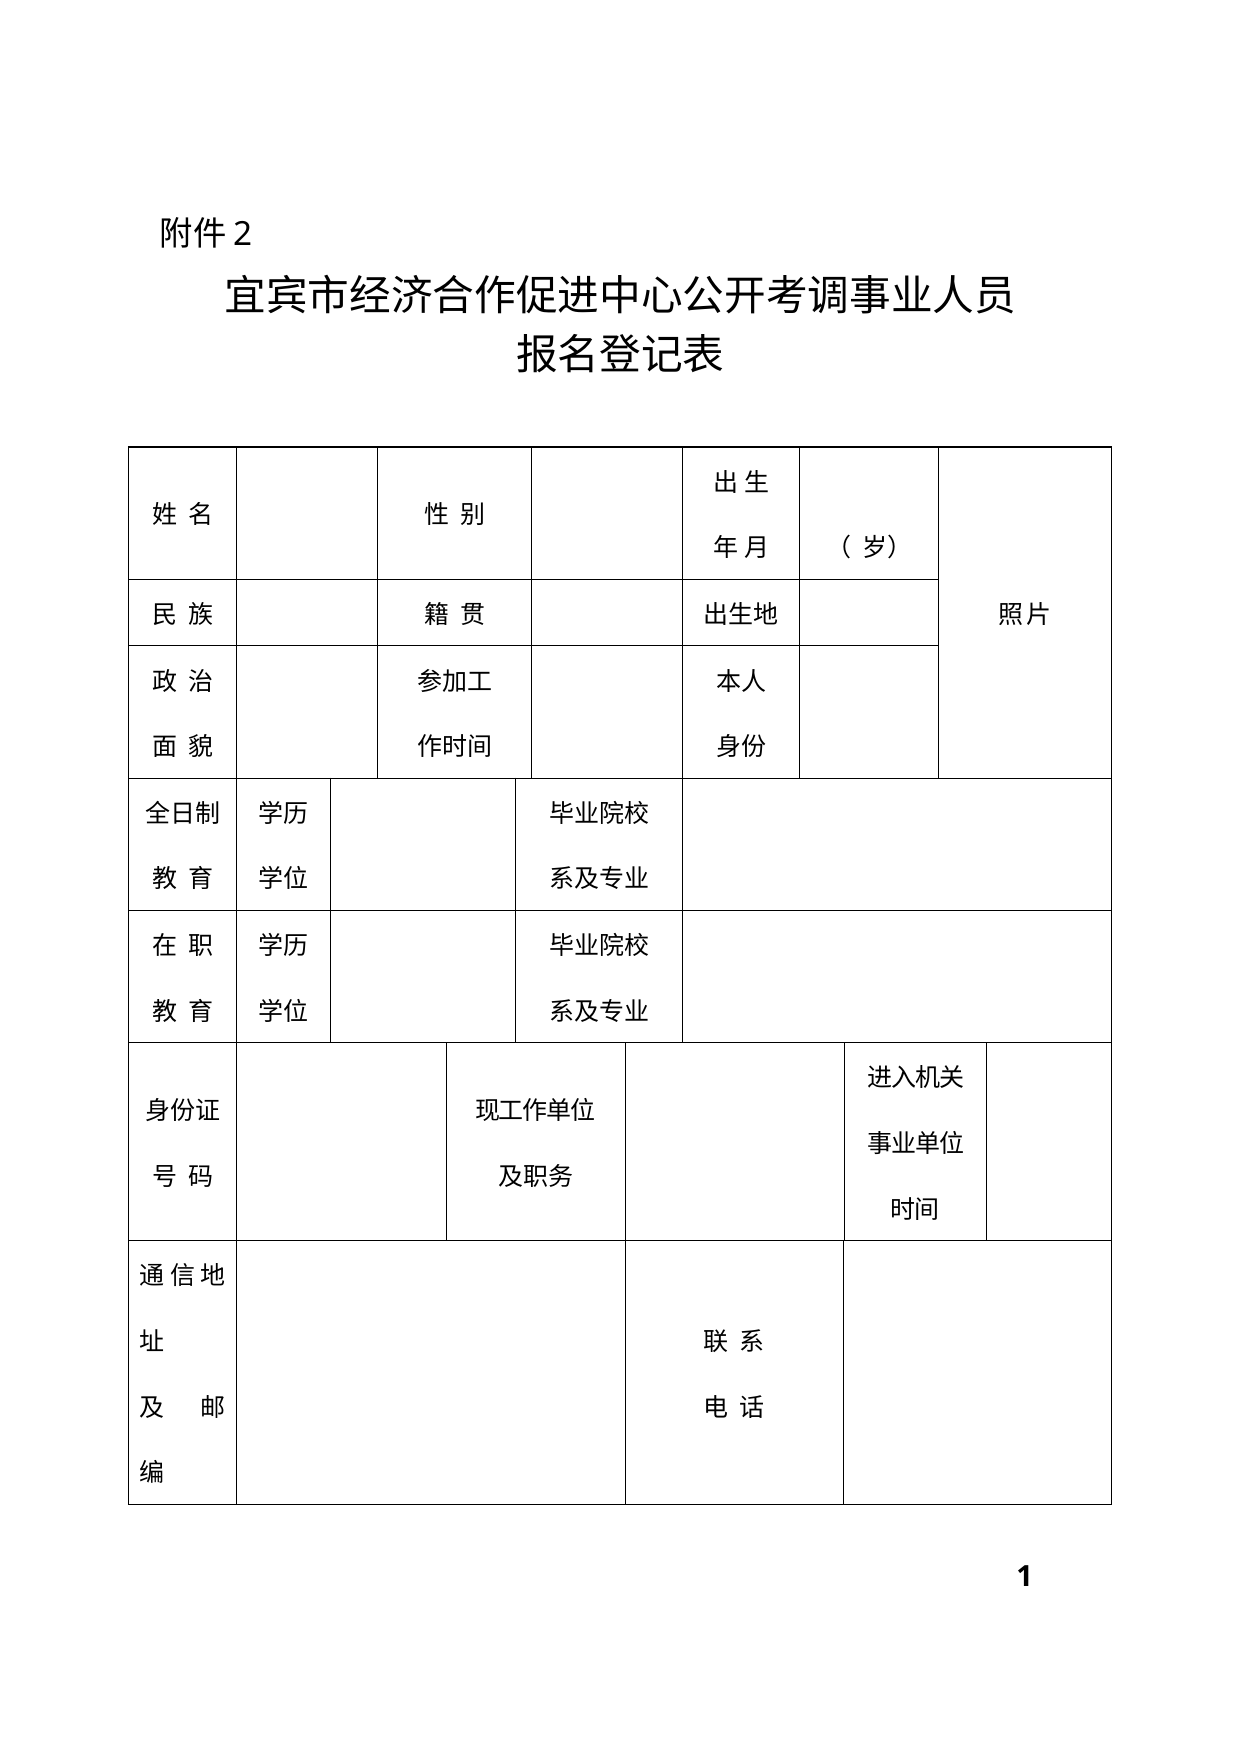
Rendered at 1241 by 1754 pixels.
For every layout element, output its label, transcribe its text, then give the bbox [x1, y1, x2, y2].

table_cell [237, 1241, 625, 1504]
table_cell 全日制 教 育 [129, 779, 236, 910]
table_cell [626, 1043, 844, 1240]
text 报名登记表 [159, 322, 1081, 381]
table_cell 参加工 作时间 [378, 646, 531, 778]
table_cell 通信地址 及 邮 编 [129, 1241, 236, 1504]
table_cell 现工作单位 及职务 [447, 1043, 625, 1240]
table_cell [331, 911, 515, 1042]
table_cell [237, 1043, 446, 1240]
table_cell [683, 779, 1111, 910]
table_cell [987, 1043, 1111, 1240]
table_header （ 岁） [800, 448, 938, 579]
table_header [237, 448, 377, 579]
table_cell 政 治 面 貌 [129, 646, 236, 778]
table_header 姓 名 [129, 448, 236, 579]
table_header [532, 448, 682, 579]
table_header 性 别 [378, 448, 531, 579]
table_cell 身份证 号 码 [129, 1043, 236, 1240]
table_cell 在 职 教 育 [129, 911, 236, 1042]
table_cell 学历 学位 [237, 779, 330, 910]
table_cell 进入机关事业单位时间 [845, 1043, 986, 1240]
table_cell 毕业院校 系及专业 [516, 779, 682, 910]
table_header 出 生 年 月 [683, 448, 799, 579]
table_cell 民 族 [129, 580, 236, 645]
table_cell 毕业院校 系及专业 [516, 911, 682, 1042]
table_cell 出生地 [683, 580, 799, 645]
table_cell [800, 646, 938, 778]
table_cell 本人 身份 [683, 646, 799, 778]
table_cell [800, 580, 938, 645]
table_cell [532, 646, 682, 778]
text 附件2 [159, 198, 1081, 264]
table_cell 籍 贯 [378, 580, 531, 645]
table_cell [237, 646, 377, 778]
text 宜宾市经济合作促进中心公开考调事业人员 [159, 264, 1081, 322]
table_cell 联 系 电 话 [626, 1241, 843, 1504]
table_cell [532, 580, 682, 645]
table_header 照 片 [939, 448, 1111, 778]
table_cell [683, 911, 1111, 1042]
table_cell [237, 580, 377, 645]
table_cell 学历 学位 [237, 911, 330, 1042]
table_cell [331, 779, 515, 910]
table_cell [844, 1241, 1111, 1504]
